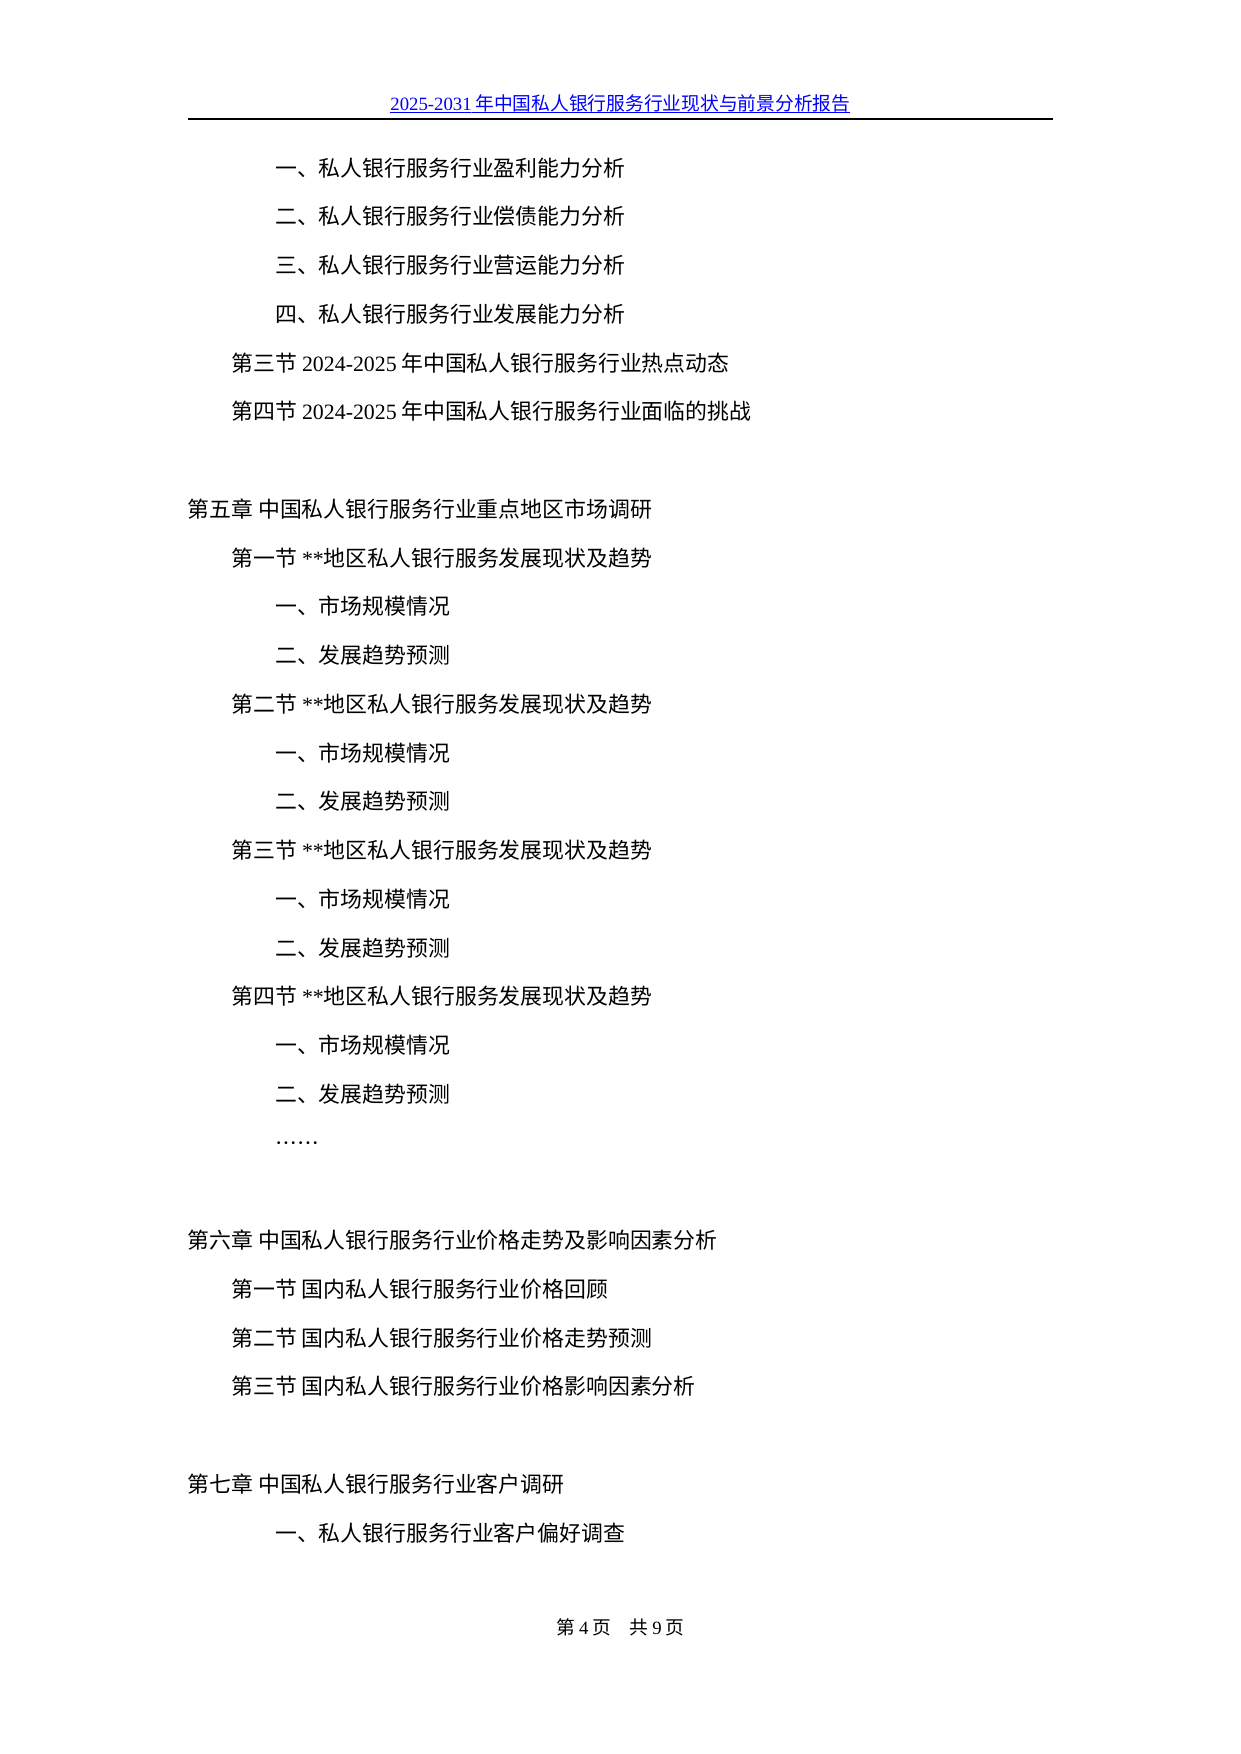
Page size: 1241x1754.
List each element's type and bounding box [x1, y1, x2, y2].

text [187, 150, 1053, 1548]
